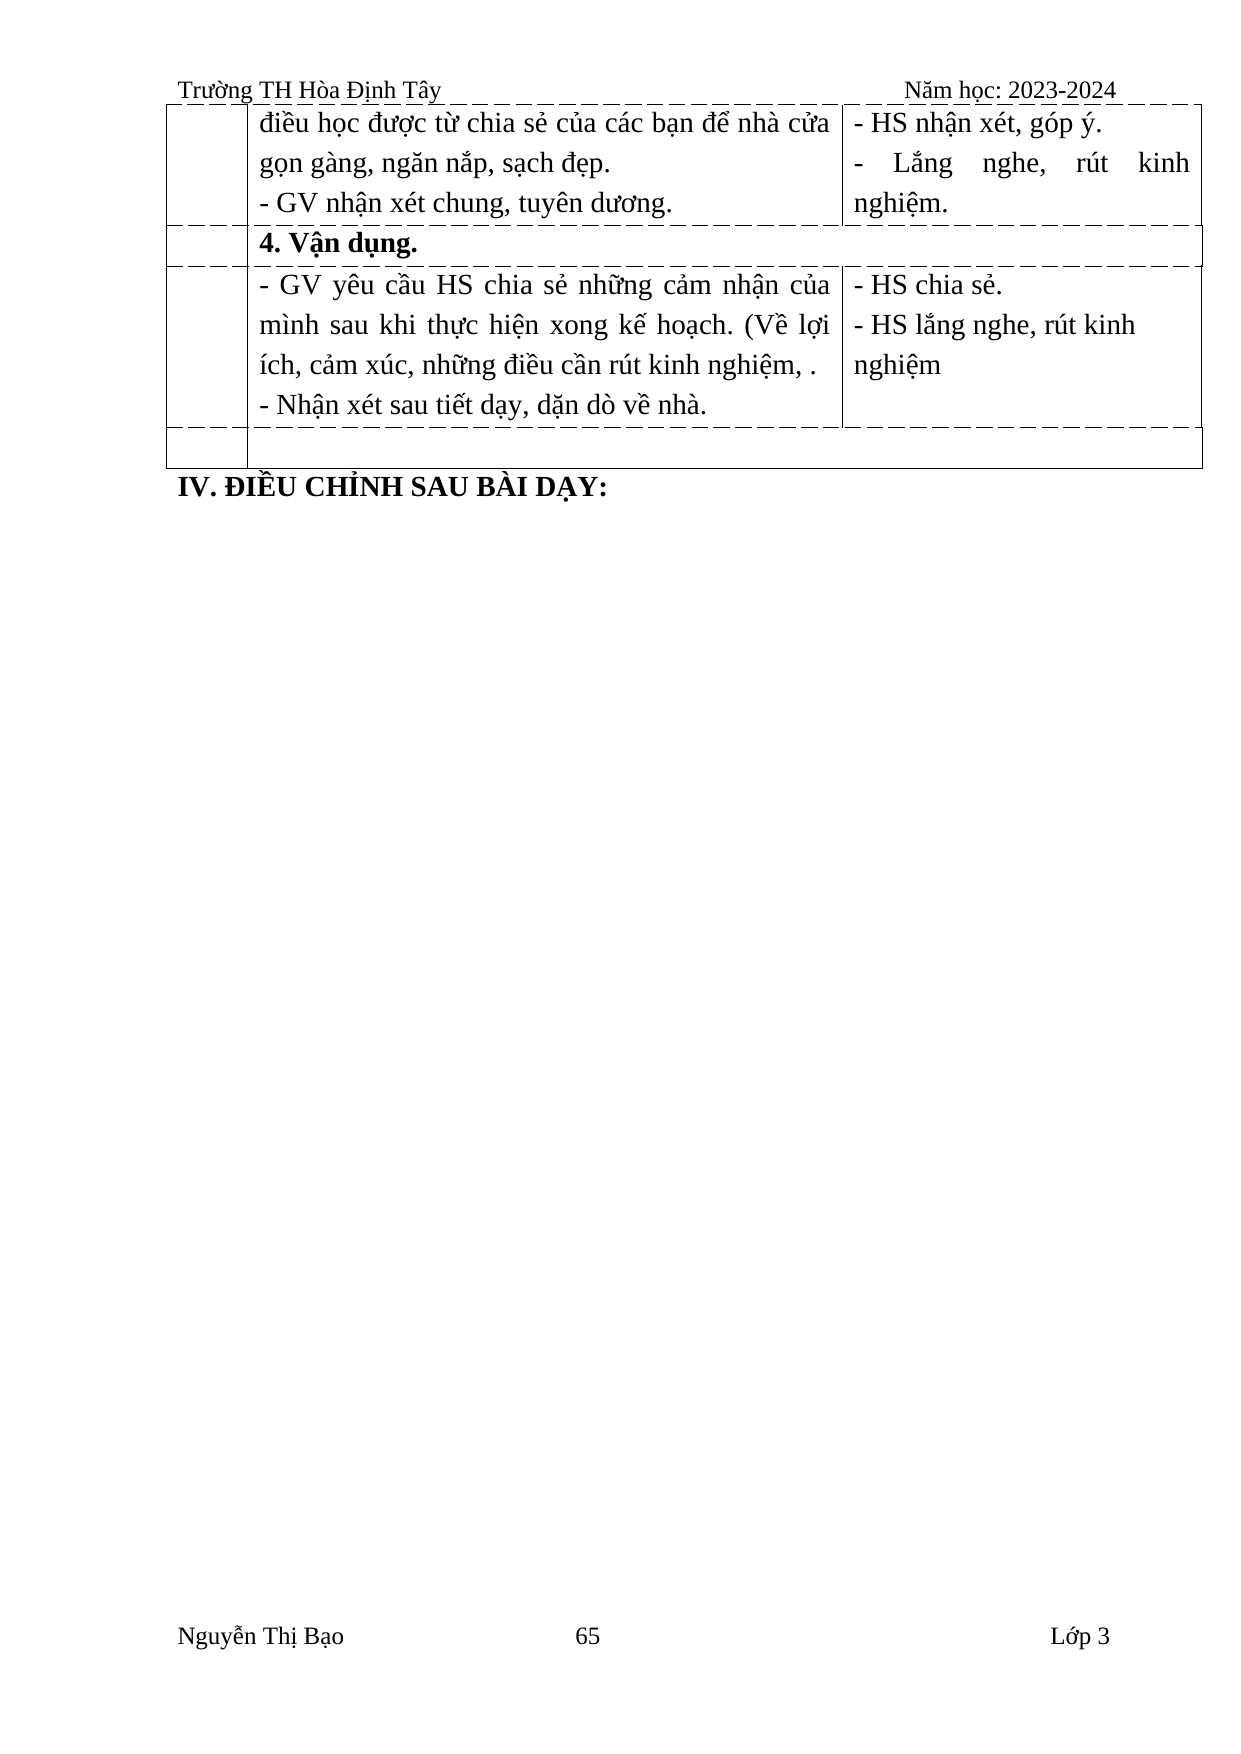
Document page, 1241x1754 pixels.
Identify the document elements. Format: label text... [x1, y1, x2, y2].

table_cell [167, 266, 247, 427]
table_cell [248, 427, 1202, 468]
table_cell [167, 427, 247, 468]
table_cell - HS chia sẻ. - HS lắng nghe, rút kinh nghiệm [843, 266, 1201, 427]
table_cell - GV yêu cầu HS chia sẻ những cảm nhận của mình sau khi thực hiện xong kế hoạch. (Về lợi ích, cảm xúc, những điều cần rút kinh nghiệm, . - Nhận xét sau tiết dạy, dặn dò về nhà. [248, 266, 842, 427]
table_cell [167, 225, 247, 266]
table_cell 4. Vận dụng. [248, 225, 1202, 266]
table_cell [843, 104, 1201, 224]
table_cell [248, 104, 842, 224]
table_cell [167, 104, 247, 224]
text IV. ĐIỀU CHỈNH SAU BÀI DẠY: [177, 469, 1122, 502]
